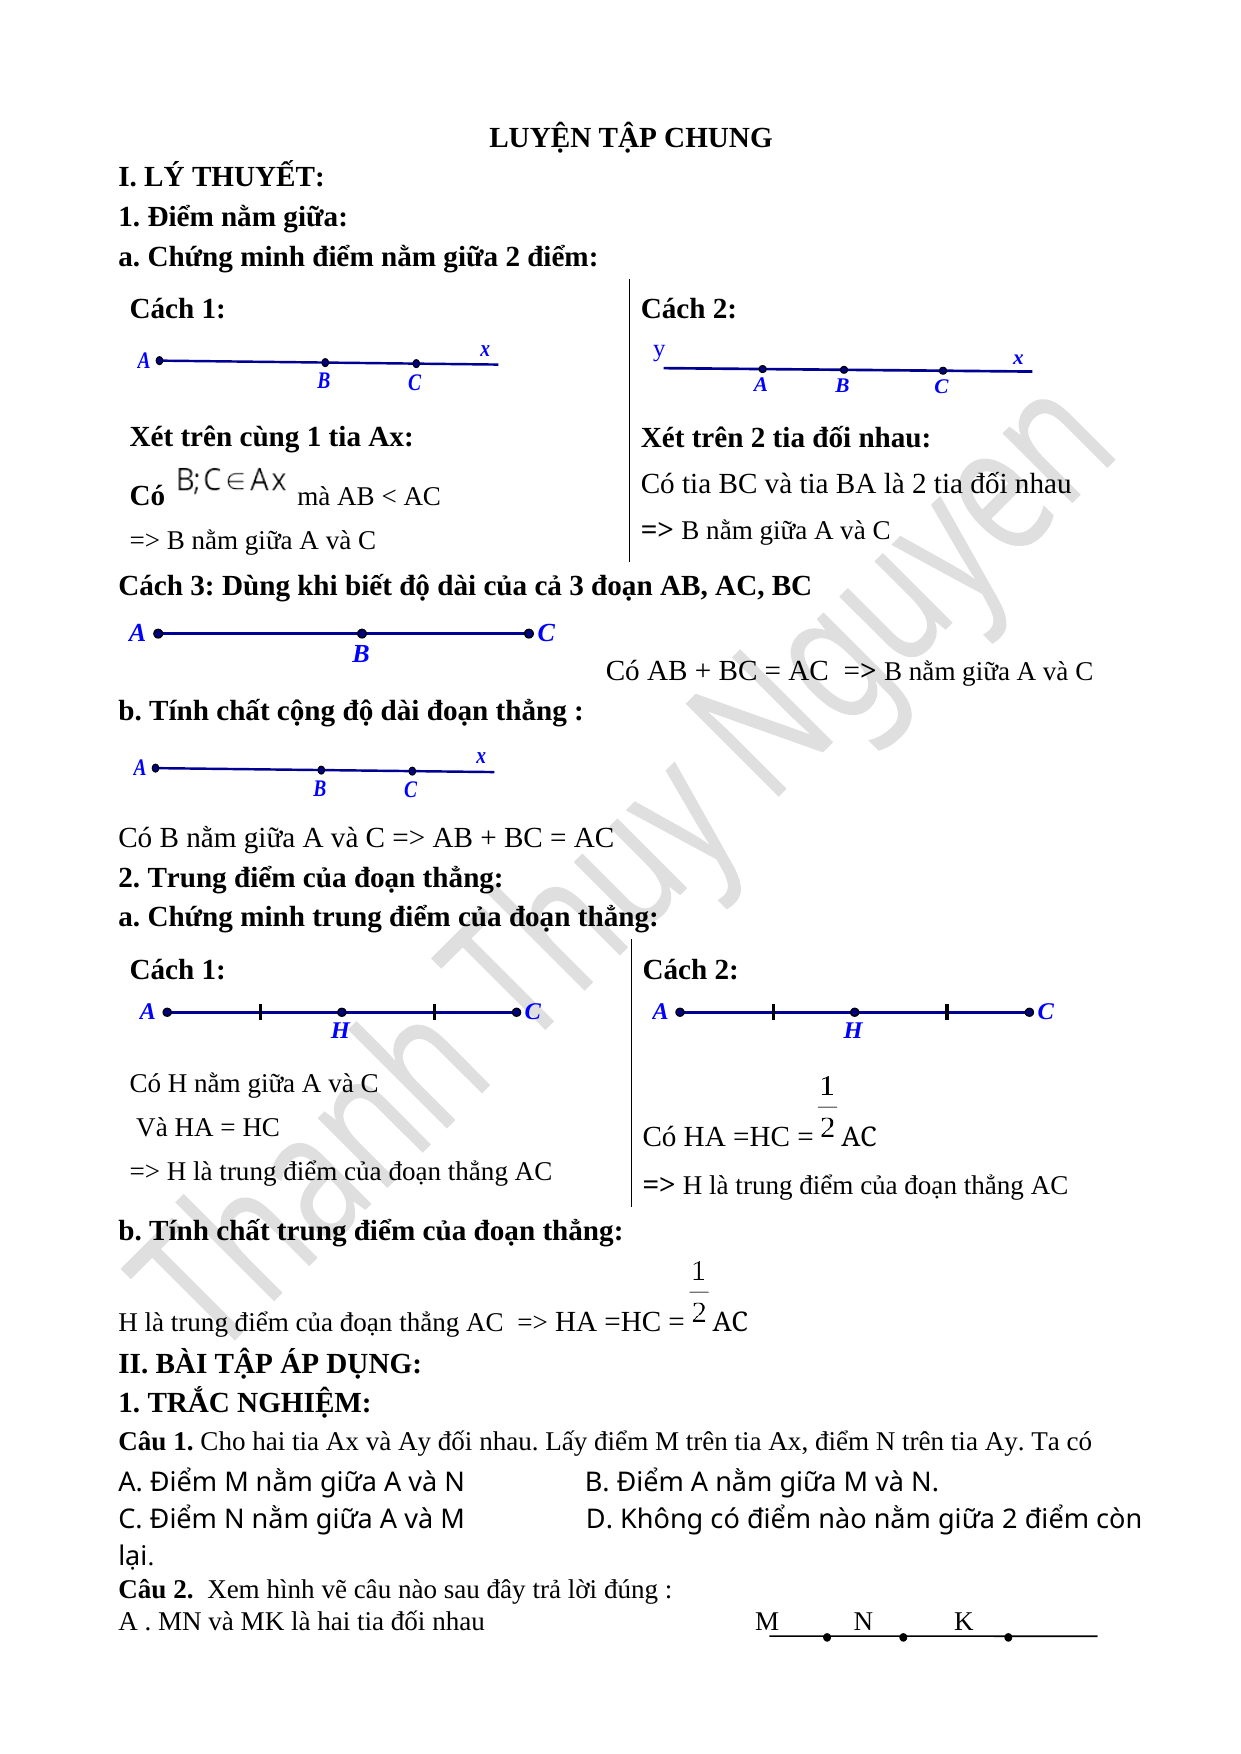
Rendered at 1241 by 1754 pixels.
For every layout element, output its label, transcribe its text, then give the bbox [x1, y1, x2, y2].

text b. Tính chất trung điểm của đoạn thẳng: [118, 1213, 1144, 1246]
text Cách 3: Dùng khi biết độ dài của cả 3 đoạn AB, AC, BC [118, 568, 1144, 601]
text H là trung điểm của đoạn thẳng AC => HA =HC =AC [118, 1253, 1144, 1339]
text Có AB + BC = AC => B nằm giữa A và C [118, 608, 1144, 686]
text b. Tính chất cộng độ dài đoạn thẳng : [118, 693, 1144, 726]
table_header Cách 1: Có H nằm giữa A và C Và HA = HC => H là trung điểm của đoạn thẳng AC [118, 939, 631, 1207]
table_header Cách 1: Xét trên cùng 1 tia Ax: Có mà AB < AC => B nằm giữa A và C [118, 279, 629, 562]
text LUYỆN TẬP CHUNG [118, 120, 1144, 153]
text 2. Trung điểm của đoạn thẳng: [118, 860, 1144, 893]
table_header Cách 2: Xét trên 2 tia đối nhau: Có tia BC và tia BA là 2 tia đối nhau => B nằm giữa A và C [630, 279, 1144, 562]
text 1. Điểm nằm giữa: [118, 199, 1144, 233]
text 1. TRẮC NGHIỆM: [118, 1386, 1144, 1419]
text Câu 2. Xem hình vẽ câu nào sau đây trả lời đúng : [118, 1573, 1144, 1604]
text C. Điểm N nằm giữa A và M D. Không có điểm nào nằm giữa 2 điểm còn lại. [118, 1500, 1144, 1573]
table_header Cách 2: Có HA =HC =AC => H là trung điểm của đoạn thẳng AC [632, 939, 1144, 1207]
text Có B nằm giữa A và C => AB + BC = AC [118, 820, 1144, 853]
text a. Chứng minh trung điểm của đoạn thẳng: [118, 899, 1144, 933]
text I. LÝ THUYẾT: [118, 159, 1144, 193]
text II. BÀI TẬP ÁP DỤNG: [118, 1346, 1144, 1379]
text A. Điểm M nằm giữa A và N B. Điểm A nằm giữa M và N. [118, 1463, 1144, 1500]
text a. Chứng minh điểm nằm giữa 2 điểm: [118, 239, 1144, 273]
text A . MN và MK là hai tia đối nhau M N K [118, 1604, 1144, 1636]
text Câu 1. Cho hai tia Ax và Ay đối nhau. Lấy điểm M trên tia Ax, điểm N trên tia Ay. Ta có [118, 1425, 1144, 1457]
